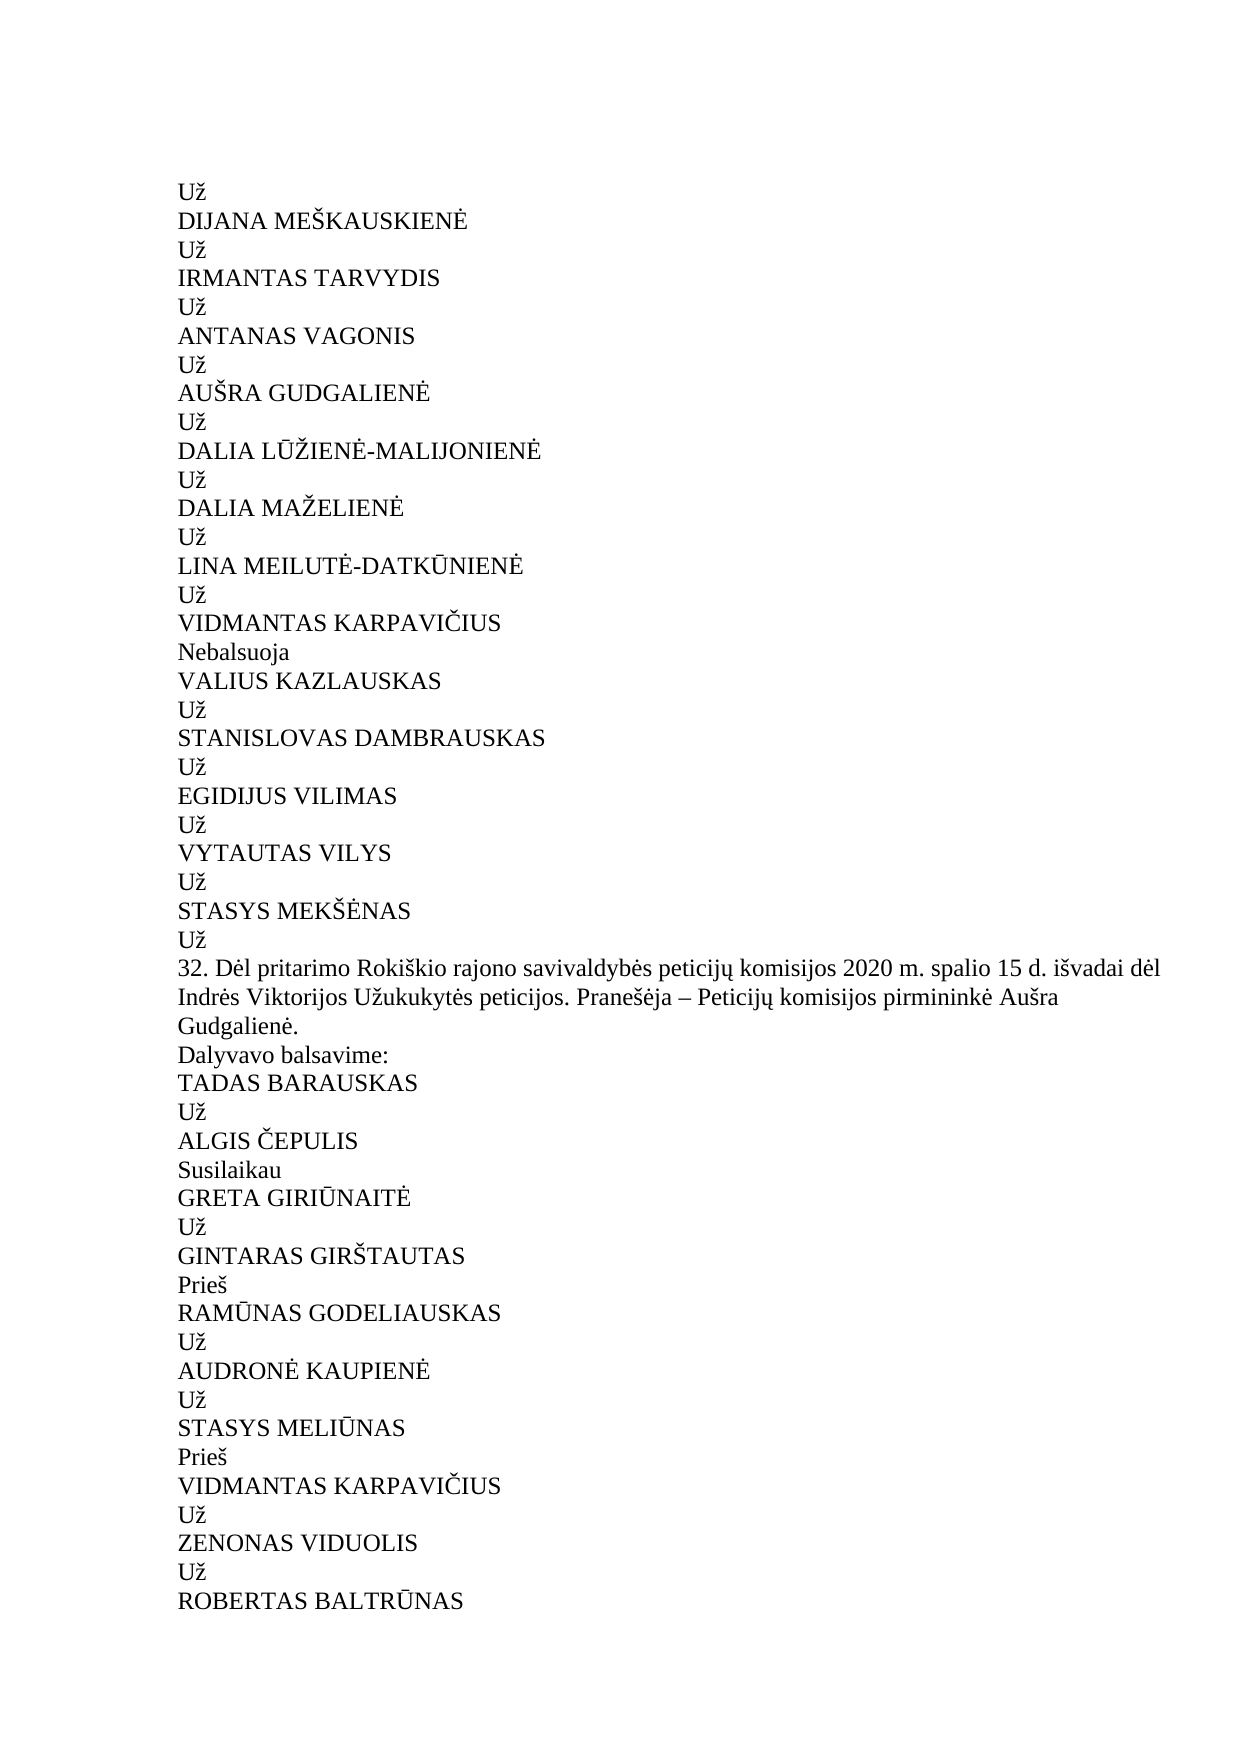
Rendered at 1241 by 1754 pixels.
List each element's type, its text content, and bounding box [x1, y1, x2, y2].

text RAMŪNAS GODELIAUSKAS [177, 1298, 1181, 1327]
text Už [177, 522, 1181, 551]
text DALIA MAŽELIENĖ [177, 493, 1181, 522]
text Už [177, 1557, 1181, 1586]
text VALIUS KAZLAUSKAS [177, 666, 1181, 695]
text Dalyvavo balsavime: [177, 1040, 1181, 1068]
text ROBERTAS BALTRŪNAS [177, 1586, 1181, 1615]
text Už [177, 1327, 1181, 1356]
text Nebalsuoja [177, 637, 1181, 666]
text VYTAUTAS VILYS [177, 838, 1181, 867]
text ZENONAS VIDUOLIS [177, 1528, 1181, 1557]
text EGIDIJUS VILIMAS [177, 781, 1181, 810]
text Už [177, 925, 1181, 953]
text Už [177, 235, 1181, 263]
text STANISLOVAS DAMBRAUSKAS [177, 723, 1181, 752]
text GRETA GIRIŪNAITĖ [177, 1183, 1181, 1212]
text Už [177, 177, 1181, 206]
text DIJANA MEŠKAUSKIENĖ [177, 206, 1181, 235]
text GINTARAS GIRŠTAUTAS [177, 1241, 1181, 1270]
text IRMANTAS TARVYDIS [177, 263, 1181, 292]
text Susilaikau [177, 1155, 1181, 1183]
subtitle 32. Dėl pritarimo Rokiškio rajono savivaldybės peticijų komisijos 2020 m. spalio 15 d. išvadai dėl Indrės Viktorijos Užukukytės peticijos. Pranešėja – Peticijų komisijos pirmininkė Aušra Gudgalienė. [177, 953, 1181, 1040]
text LINA MEILUTĖ-DATKŪNIENĖ [177, 551, 1181, 580]
text Prieš [177, 1442, 1181, 1471]
text Už [177, 752, 1181, 781]
text Už [177, 407, 1181, 436]
text ANTANAS VAGONIS [177, 321, 1181, 350]
text Už [177, 810, 1181, 838]
text Už [177, 1385, 1181, 1413]
text Už [177, 350, 1181, 378]
text Už [177, 1097, 1181, 1126]
text TADAS BARAUSKAS [177, 1068, 1181, 1097]
text VIDMANTAS KARPAVIČIUS [177, 608, 1181, 637]
text Už [177, 1212, 1181, 1241]
text AUŠRA GUDGALIENĖ [177, 378, 1181, 407]
text Už [177, 1500, 1181, 1528]
text STASYS MELIŪNAS [177, 1413, 1181, 1442]
text Už [177, 292, 1181, 321]
text STASYS MEKŠĖNAS [177, 896, 1181, 925]
text ALGIS ČEPULIS [177, 1126, 1181, 1155]
text Už [177, 580, 1181, 608]
text Prieš [177, 1270, 1181, 1298]
text Už [177, 867, 1181, 896]
text Už [177, 695, 1181, 723]
text VIDMANTAS KARPAVIČIUS [177, 1471, 1181, 1500]
text AUDRONĖ KAUPIENĖ [177, 1356, 1181, 1385]
text Už [177, 465, 1181, 493]
text DALIA LŪŽIENĖ-MALIJONIENĖ [177, 436, 1181, 465]
